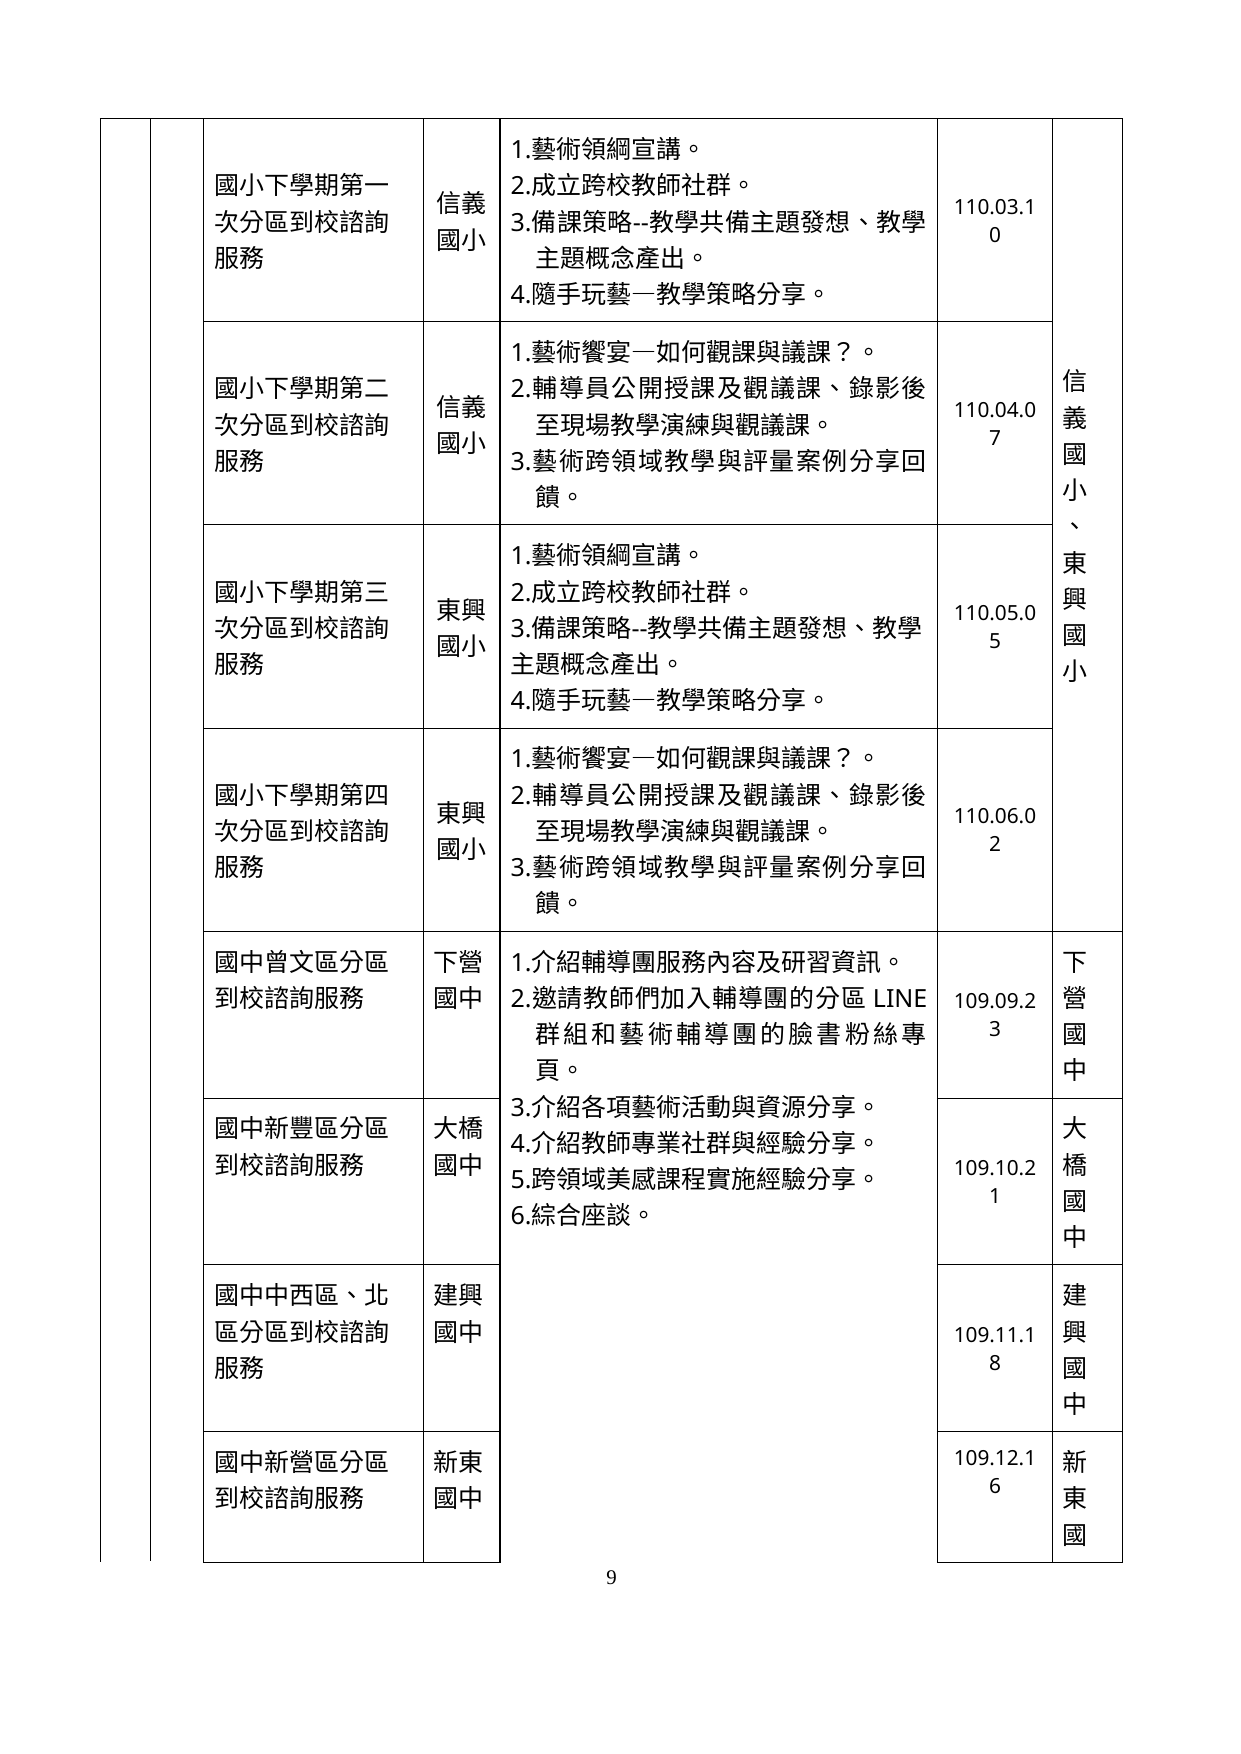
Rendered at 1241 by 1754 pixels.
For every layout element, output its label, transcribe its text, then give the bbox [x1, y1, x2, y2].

table_cell 109.11.18 [938, 1265, 1052, 1431]
table_cell 國小下學期第三次分區到校諮詢服務 [204, 525, 423, 727]
table_cell 大橋國中 [424, 1099, 499, 1264]
table_cell 1.藝術饗宴—如何觀課與議課？。 2.輔導員公開授課及觀議課、錄影後至現場教學演練與觀議課。 3.藝術跨領域教學與評量案例分享回饋。 [501, 729, 937, 931]
table_cell 109.10.21 [938, 1099, 1052, 1264]
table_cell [501, 322, 937, 524]
table_cell 109.12.16 [938, 1432, 1052, 1562]
table_cell 信義國小 、 東興國小 [1053, 119, 1122, 931]
table_cell 建興國中 [1053, 1265, 1122, 1431]
table_cell 國中中西區、北區分區到校諮詢服務 [204, 1265, 423, 1431]
table_cell 國小下學期第一次分區到校諮詢服務 [204, 119, 423, 321]
table_cell 國中新營區分區到校諮詢服務 [204, 1432, 423, 1562]
table_cell 110.04.07 [938, 322, 1052, 524]
table_cell 1.介紹輔導團服務內容及研習資訊。 2.邀請教師們加入輔導團的分區LINE群組和藝術輔導團的臉書粉絲專頁。 3.介紹各項藝術活動與資源分享。 4.介紹教師專業社群與經驗分享。 5.跨領域美感課程實施經驗分享。 6.綜合座談。 [501, 932, 937, 1562]
table_cell 信義國小 [424, 322, 499, 524]
table_cell 國小下學期第二次分區到校諮詢服務 [204, 322, 423, 524]
table_cell 新東國中 [1053, 1432, 1122, 1562]
table_cell 下營國中 [424, 932, 499, 1097]
table_cell 東興國小 [424, 525, 499, 727]
table_cell 109.09.23 [938, 932, 1052, 1097]
table_cell 東興國小 [424, 729, 499, 931]
table_cell 新東國中 [424, 1432, 499, 1562]
table_cell 建興國中 [424, 1265, 499, 1431]
table_cell 大橋國中 [1053, 1099, 1122, 1264]
table_cell 國中曾文區分區到校諮詢服務 [204, 932, 423, 1097]
table_cell 110.06.02 [938, 729, 1052, 931]
table_cell 1.藝術領綱宣講。 2.成立跨校教師社群。 3.備課策略--教學共備主題發想、教學主題概念產出。 4.隨手玩藝—教學策略分享。 [501, 525, 937, 727]
table_cell 110.03.10 [938, 119, 1052, 321]
table_cell 下營國中 [1053, 932, 1122, 1097]
table_cell 國小下學期第四次分區到校諮詢服務 [204, 729, 423, 931]
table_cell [501, 119, 937, 321]
table_cell 110.05.05 [938, 525, 1052, 727]
table_cell 國中新豐區分區到校諮詢服務 [204, 1099, 423, 1264]
table_cell 信義國小 [424, 119, 499, 321]
